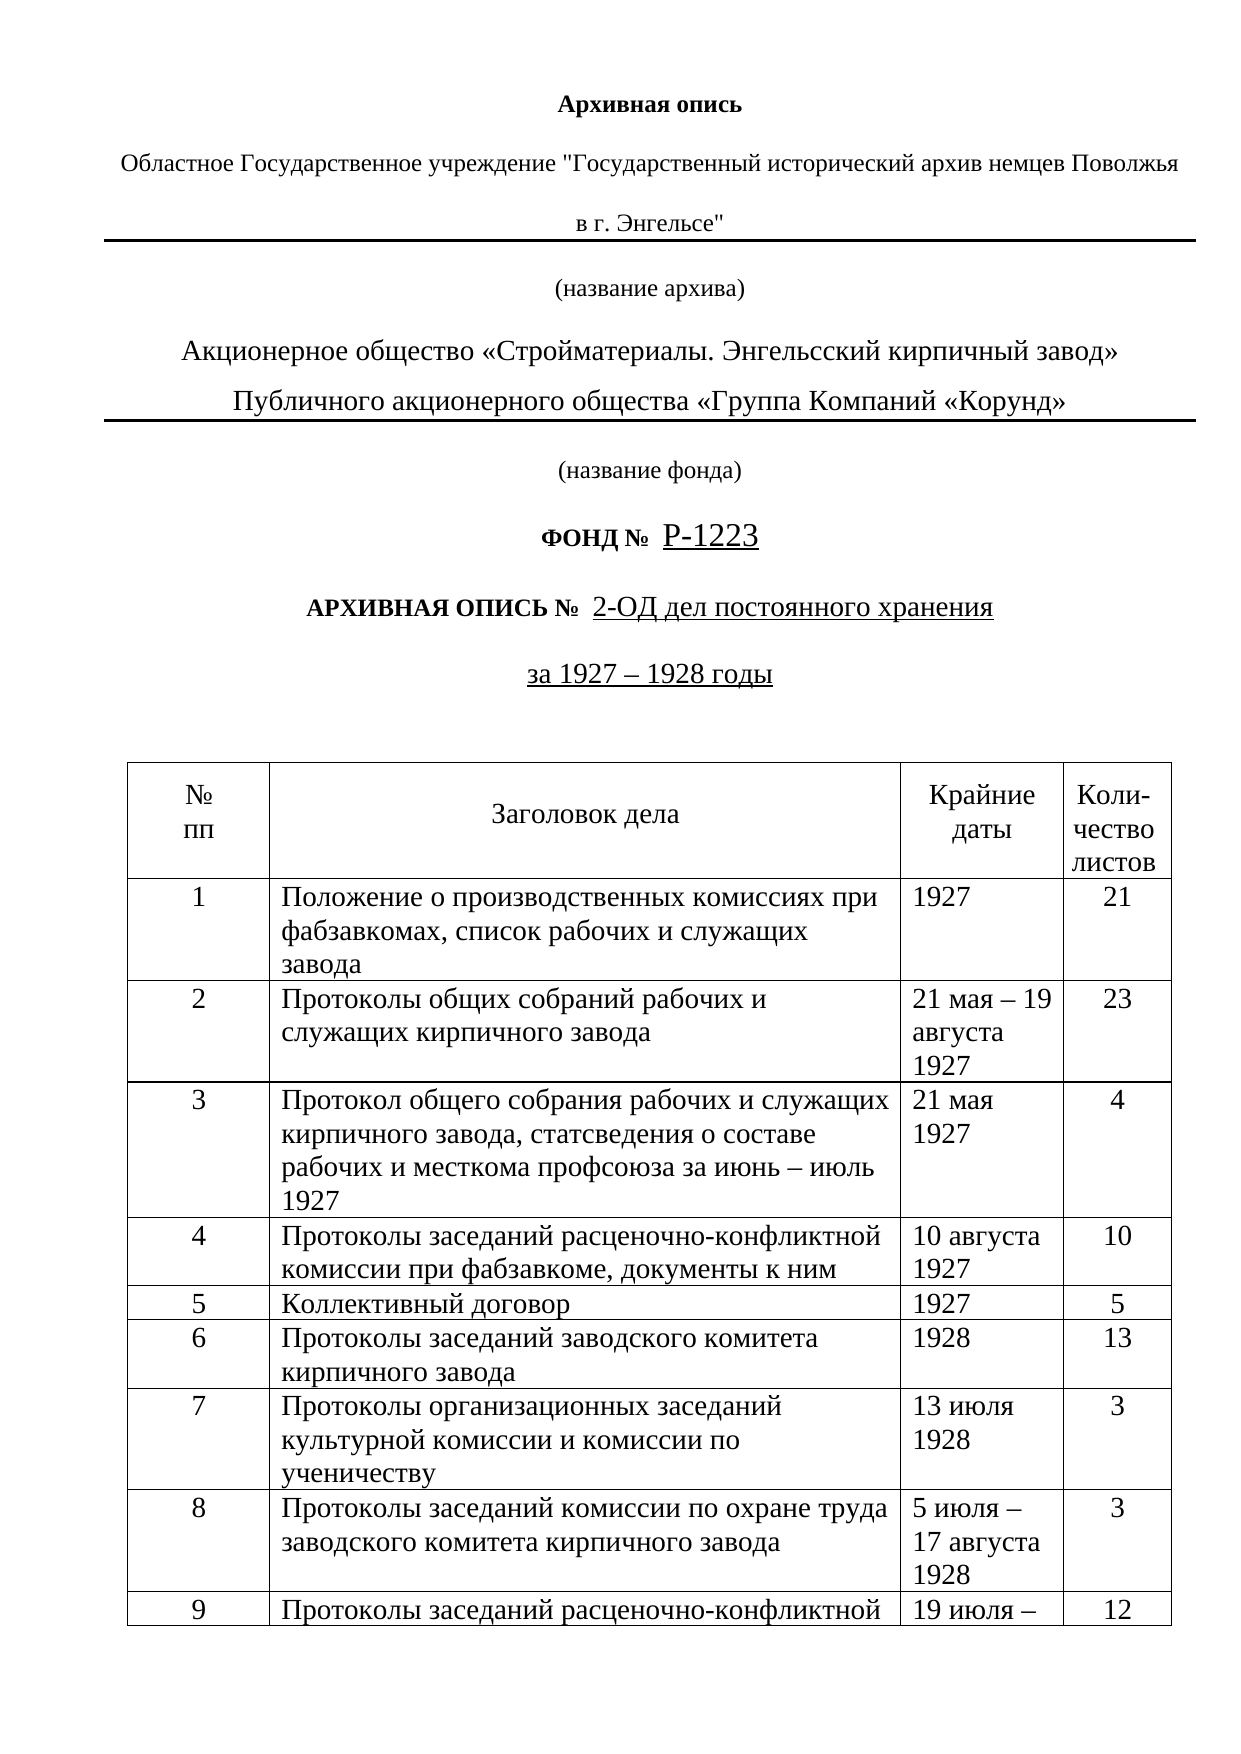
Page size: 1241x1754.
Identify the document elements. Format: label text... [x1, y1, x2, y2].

table_cell Протоколы организационных заседаний культурной комиссии и комиссии по ученичеству [270, 1389, 900, 1489]
text (название архива) [103, 273, 1196, 302]
table_header № пп [128, 763, 269, 878]
table_cell 4 [128, 1218, 269, 1285]
table_header Заголовок дела [270, 763, 900, 878]
table_cell 9 [128, 1592, 269, 1625]
table_cell Протоколы общих собраний рабочих и служащих кирпичного завода [270, 981, 900, 1081]
table_cell 1927 [901, 1286, 1063, 1319]
table_cell 4 [1064, 1083, 1171, 1217]
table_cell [901, 1592, 1063, 1625]
table_cell Положение о производственных комиссиях при фабзавкомах, список рабочих и служащих завода [270, 879, 900, 980]
table_cell 5 [128, 1286, 269, 1319]
table_cell 3 [1064, 1490, 1171, 1591]
table_cell Протоколы заседаний расценочно-конфликтной комиссии при фабзавкоме, документы к ним [270, 1218, 900, 1285]
table_cell 5 [1064, 1286, 1171, 1319]
table_cell 3 [1064, 1389, 1171, 1489]
text АРХИВНАЯ ОПИСЬ № 2-ОД дел постоянного хранения [103, 589, 1196, 623]
text Областное Государственное учреждение "Государственный исторический архив немцев Поволжья [103, 148, 1196, 177]
table_cell 1 [128, 879, 269, 980]
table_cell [270, 1592, 900, 1625]
table_cell 2 [128, 981, 269, 1081]
table_cell Протоколы заседаний комиссии по охране труда заводского комитета кирпичного завода [270, 1490, 900, 1591]
text за 1927 – 1928 годы [103, 656, 1196, 690]
table_cell 1928 [901, 1320, 1063, 1387]
table_cell Протоколы заседаний заводского комитета кирпичного завода [270, 1320, 900, 1387]
table_cell 7 [128, 1389, 269, 1489]
table_cell 8 [128, 1490, 269, 1591]
table_cell 12 [1064, 1592, 1171, 1625]
table_header Крайние даты [901, 763, 1063, 878]
table_cell 5 июля – 17 августа 1928 [901, 1490, 1063, 1591]
table_header Коли-чество листов [1064, 763, 1171, 878]
table_cell 13 [1064, 1320, 1171, 1387]
table_cell 21 мая 1927 [901, 1083, 1063, 1217]
table_cell 21 мая – 19 августа 1927 [901, 981, 1063, 1081]
table_cell Коллективный договор [270, 1286, 900, 1319]
table_cell 10 августа 1927 [901, 1218, 1063, 1285]
text ФОНД № Р-1223 [103, 515, 1196, 554]
text Архивная опись [103, 89, 1196, 117]
text (название фонда) [103, 456, 1196, 484]
table_cell 23 [1064, 981, 1171, 1081]
table_cell 1927 [901, 879, 1063, 980]
table_cell 3 [128, 1083, 269, 1217]
table_cell 13 июля 1928 [901, 1389, 1063, 1489]
text в г. Энгельсе" [103, 208, 1196, 242]
table_cell 6 [128, 1320, 269, 1387]
table_cell 10 [1064, 1218, 1171, 1285]
text Акционерное общество «Стройматериалы. Энгельсский кирпичный завод» Публичного акционерного общества «Группа Компаний «Корунд» [103, 333, 1196, 422]
table_cell 21 [1064, 879, 1171, 980]
table_cell Протокол общего собрания рабочих и служащих кирпичного завода, статсведения о составе рабочих и месткома профсоюза за июнь – июль 1927 [270, 1083, 900, 1217]
